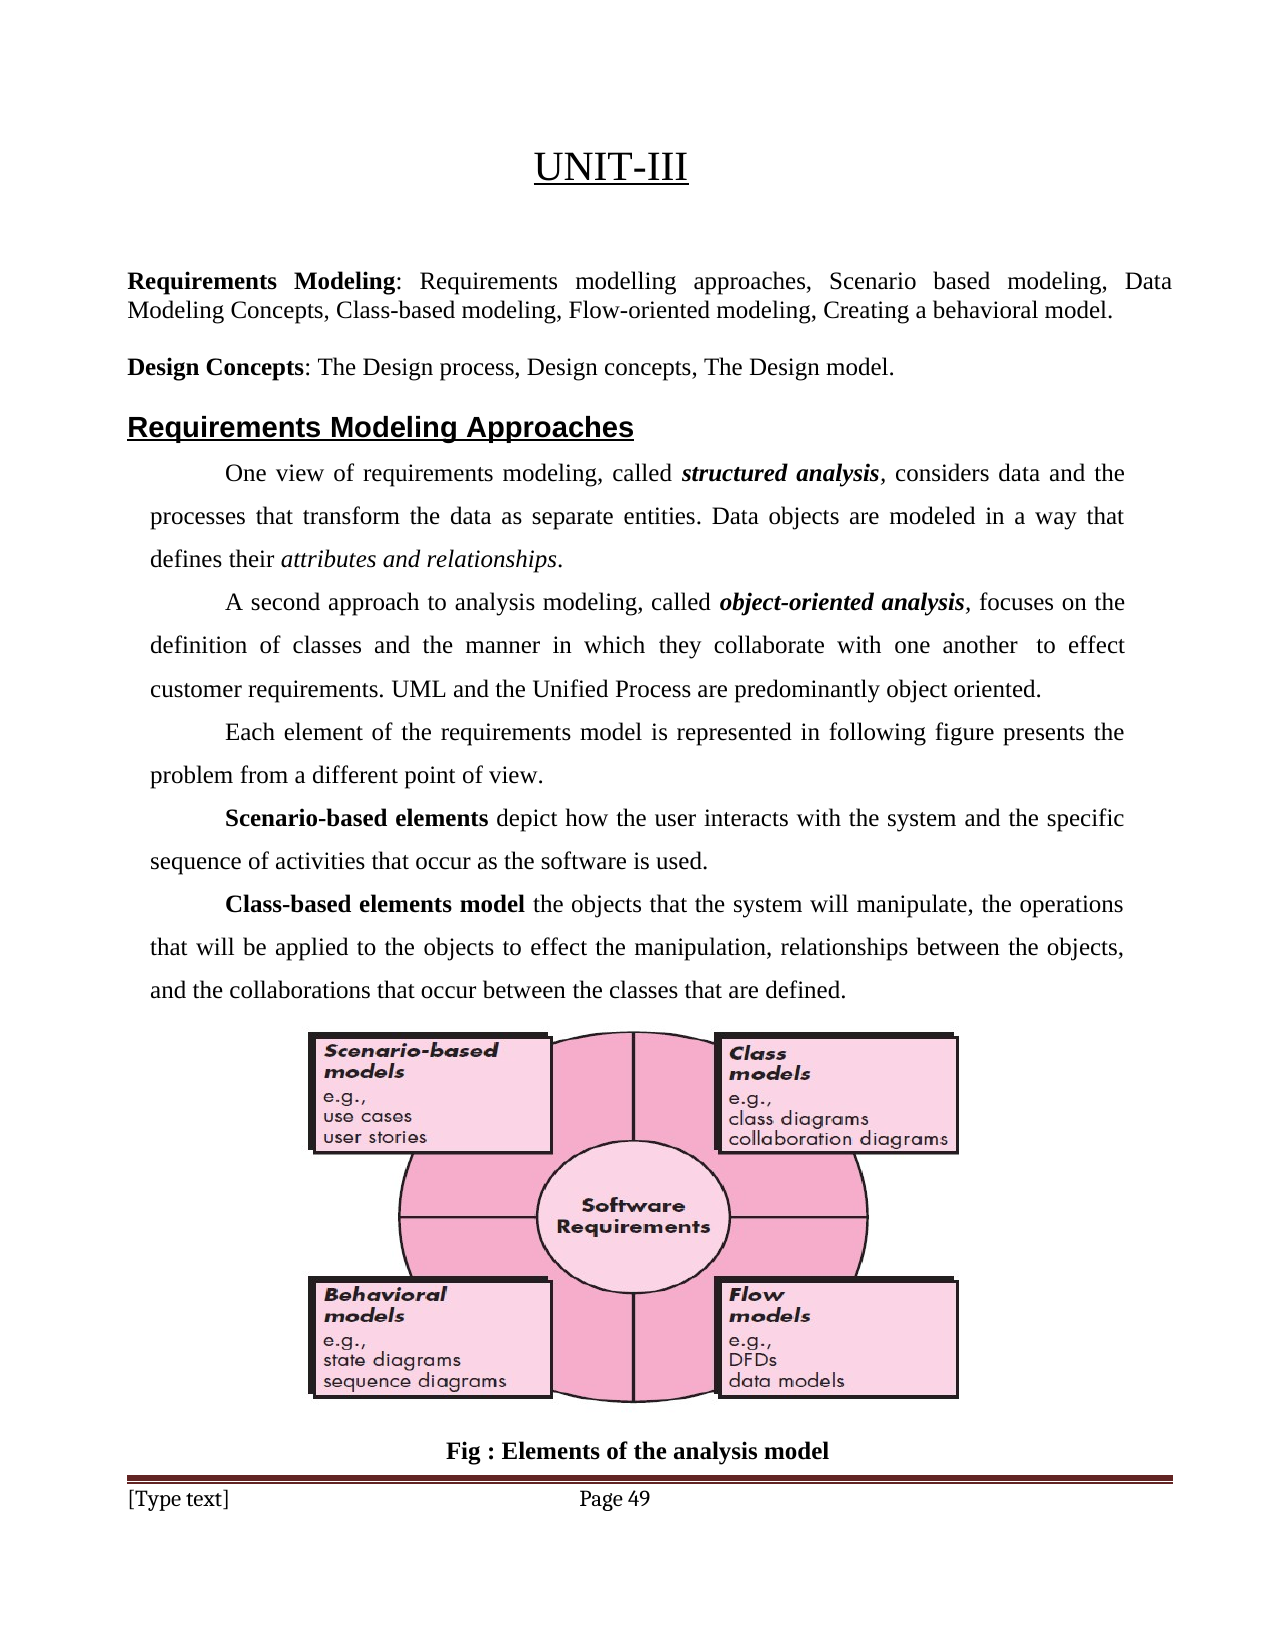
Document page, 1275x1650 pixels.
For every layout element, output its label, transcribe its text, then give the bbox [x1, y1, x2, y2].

text UNIT-III [127, 142, 1126, 189]
text Each element of the requirements model is represented in following figure presents the problem from a different point of view. [150, 717, 1125, 789]
text Requirements Modeling: Requirements modelling approaches, Scenario based modeling, Data Modeling Concepts, Class-based modeling, Flow-oriented modeling, Creating a behavioral model. [127, 266, 1173, 324]
subtitle Fig : Elements of the analysis model [246, 1436, 1029, 1465]
text Class-based elements model the objects that the system will manipulate, the operations that will be applied to the objects to effect the manipulation, relationships between the objects, and the collaborations that occur between the classes that are defined. [150, 889, 1125, 1004]
text Scenario-based elements depict how the user interacts with the system and the specific sequence of activities that occur as the software is used. [150, 803, 1126, 875]
text Design Concepts: The Design process, Design concepts, The Design model. [127, 352, 1173, 381]
subtitle Requirements Modeling Approaches [127, 410, 1173, 444]
picture [248, 1018, 1021, 1421]
text A second approach to analysis modeling, called object-oriented analysis, focuses on the definition of classes and the manner in which they collaborate with one another to effect customer requirements. UML and the Unified Process are predominantly object oriented. [150, 587, 1125, 702]
text One view of requirements modeling, called structured analysis, considers data and the processes that transform the data as separate entities. Data objects are modeled in a way that defines their attributes and relationships. [150, 458, 1125, 573]
